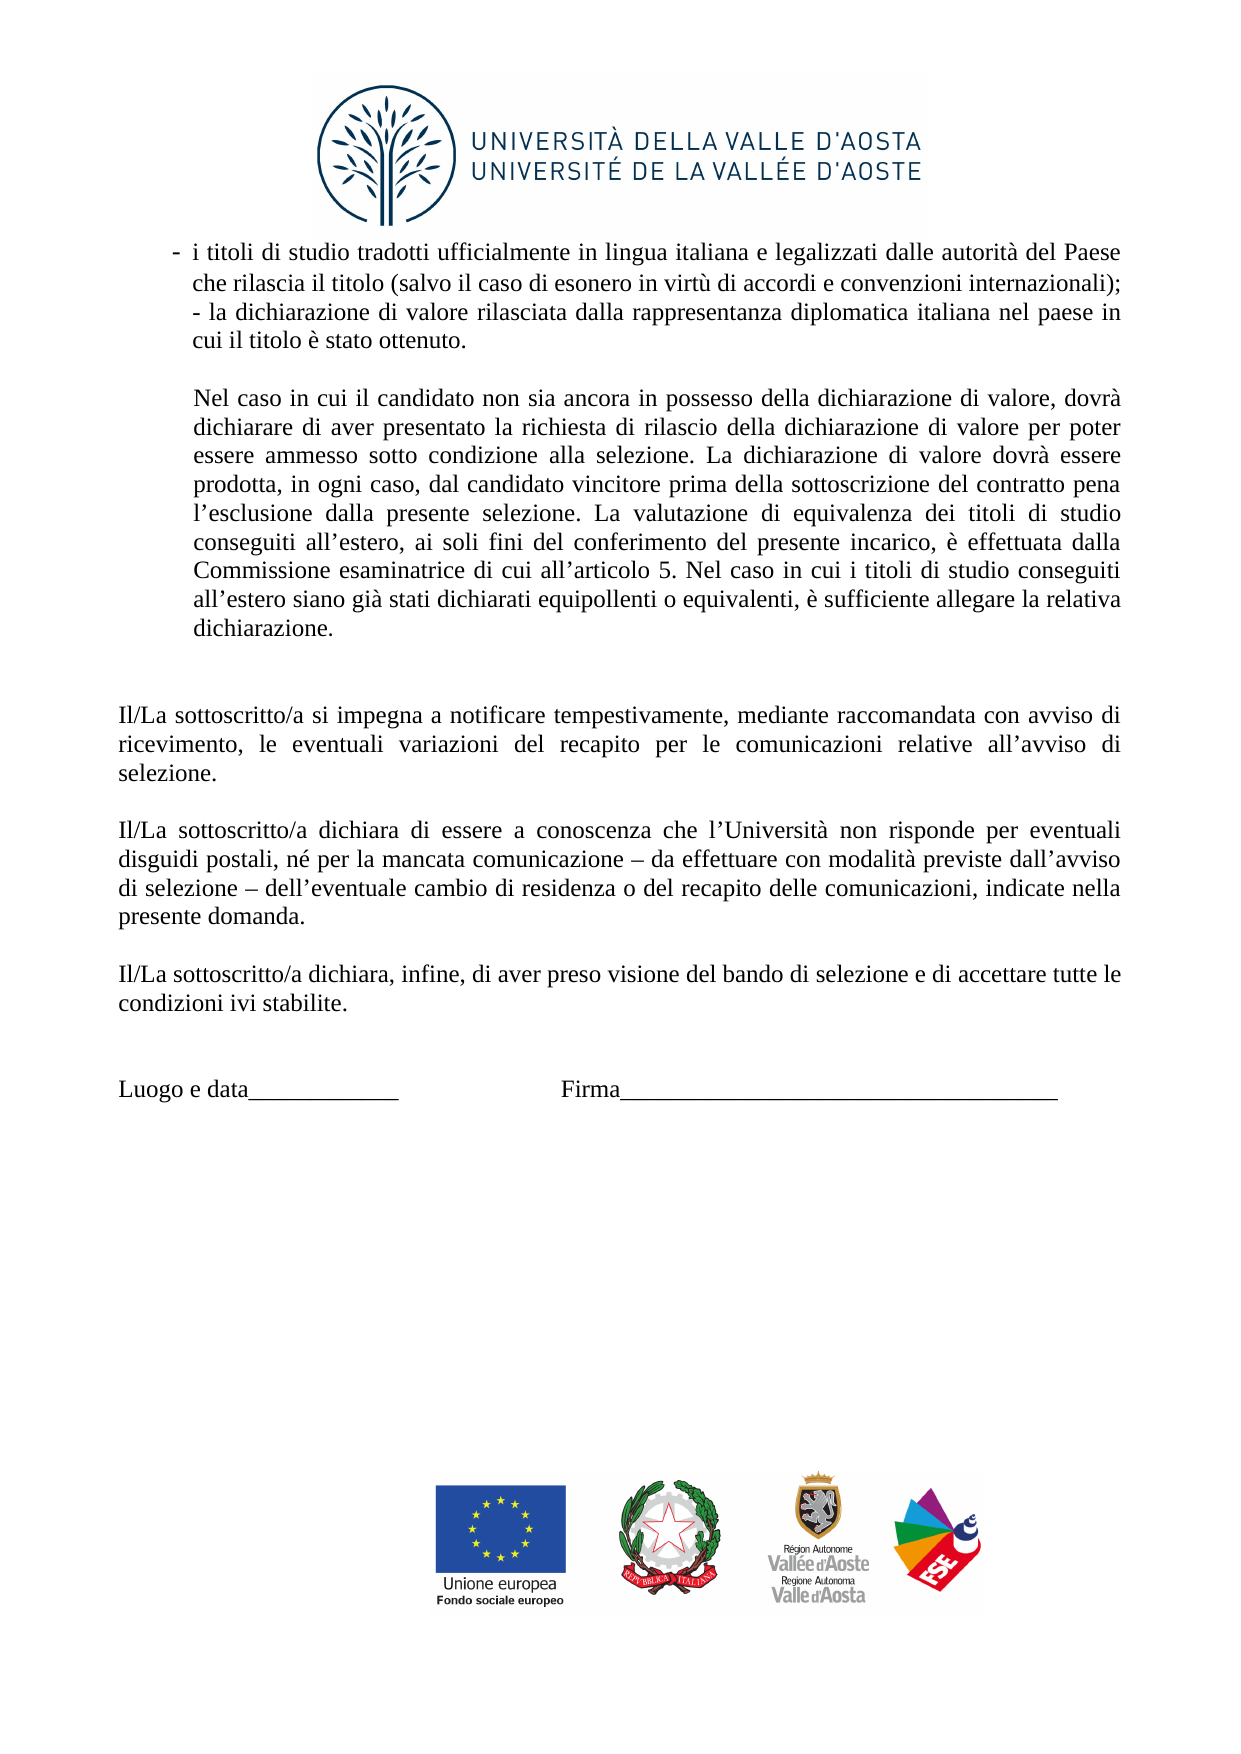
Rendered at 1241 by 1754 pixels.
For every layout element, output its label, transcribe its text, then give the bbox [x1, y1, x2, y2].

text Luogo e data____________ Firma___________________________________ [118, 1074, 1122, 1103]
picture [310, 73, 930, 238]
picture [428, 1471, 983, 1615]
list Nel caso in cui il candidato non sia ancora in possesso della dichiarazione di valore, dovrà dichiarare di aver presentato la richiesta di rilascio della dichiarazione di valore per poter essere ammesso sotto condizione alla selezione. La dichiarazione di valore dovrà essere prodotta, in ogni caso, dal candidato vincitore prima della sottoscrizione del contratto pena l’esclusione dalla presente selezione. La valutazione di equivalenza dei titoli di studio conseguiti all’estero, ai soli fini del conferimento del presente incarico, è effettuata dalla Commissione esaminatrice di cui all’articolo 5. Nel caso in cui i titoli di studio conseguiti all’estero siano già stati dichiarati equipollenti o equivalenti, è sufficiente allegare la relativa dichiarazione. [193, 383, 1122, 643]
text Il/La sottoscritto/a si impegna a notificare tempestivamente, mediante raccomandata con avviso di ricevimento, le eventuali variazioni del recapito per le comunicazioni relative all’avviso di selezione. [118, 700, 1122, 786]
text Il/La sottoscritto/a dichiara, infine, di aver preso visione del bando di selezione e di accettare tutte le condizioni ivi stabilite. [118, 959, 1122, 1016]
text Il/La sottoscritto/a dichiara di essere a conoscenza che l’Università non risponde per eventuali disguidi postali, né per la mancata comunicazione – da effettuare con modalità previste dall’avviso di selezione – dell’eventuale cambio di residenza o del recapito delle comunicazioni, indicate nella presente domanda. [118, 815, 1122, 930]
list i titoli di studio tradotti ufficialmente in lingua italiana e legalizzati dalle autorità del Paese che rilascia il titolo (salvo il caso di esonero in virtù di accordi e convenzioni internazionali); - la dichiarazione di valore rilasciata dalla rappresentanza diplomatica italiana nel paese in cui il titolo è stato ottenuto. [168, 237, 1122, 354]
